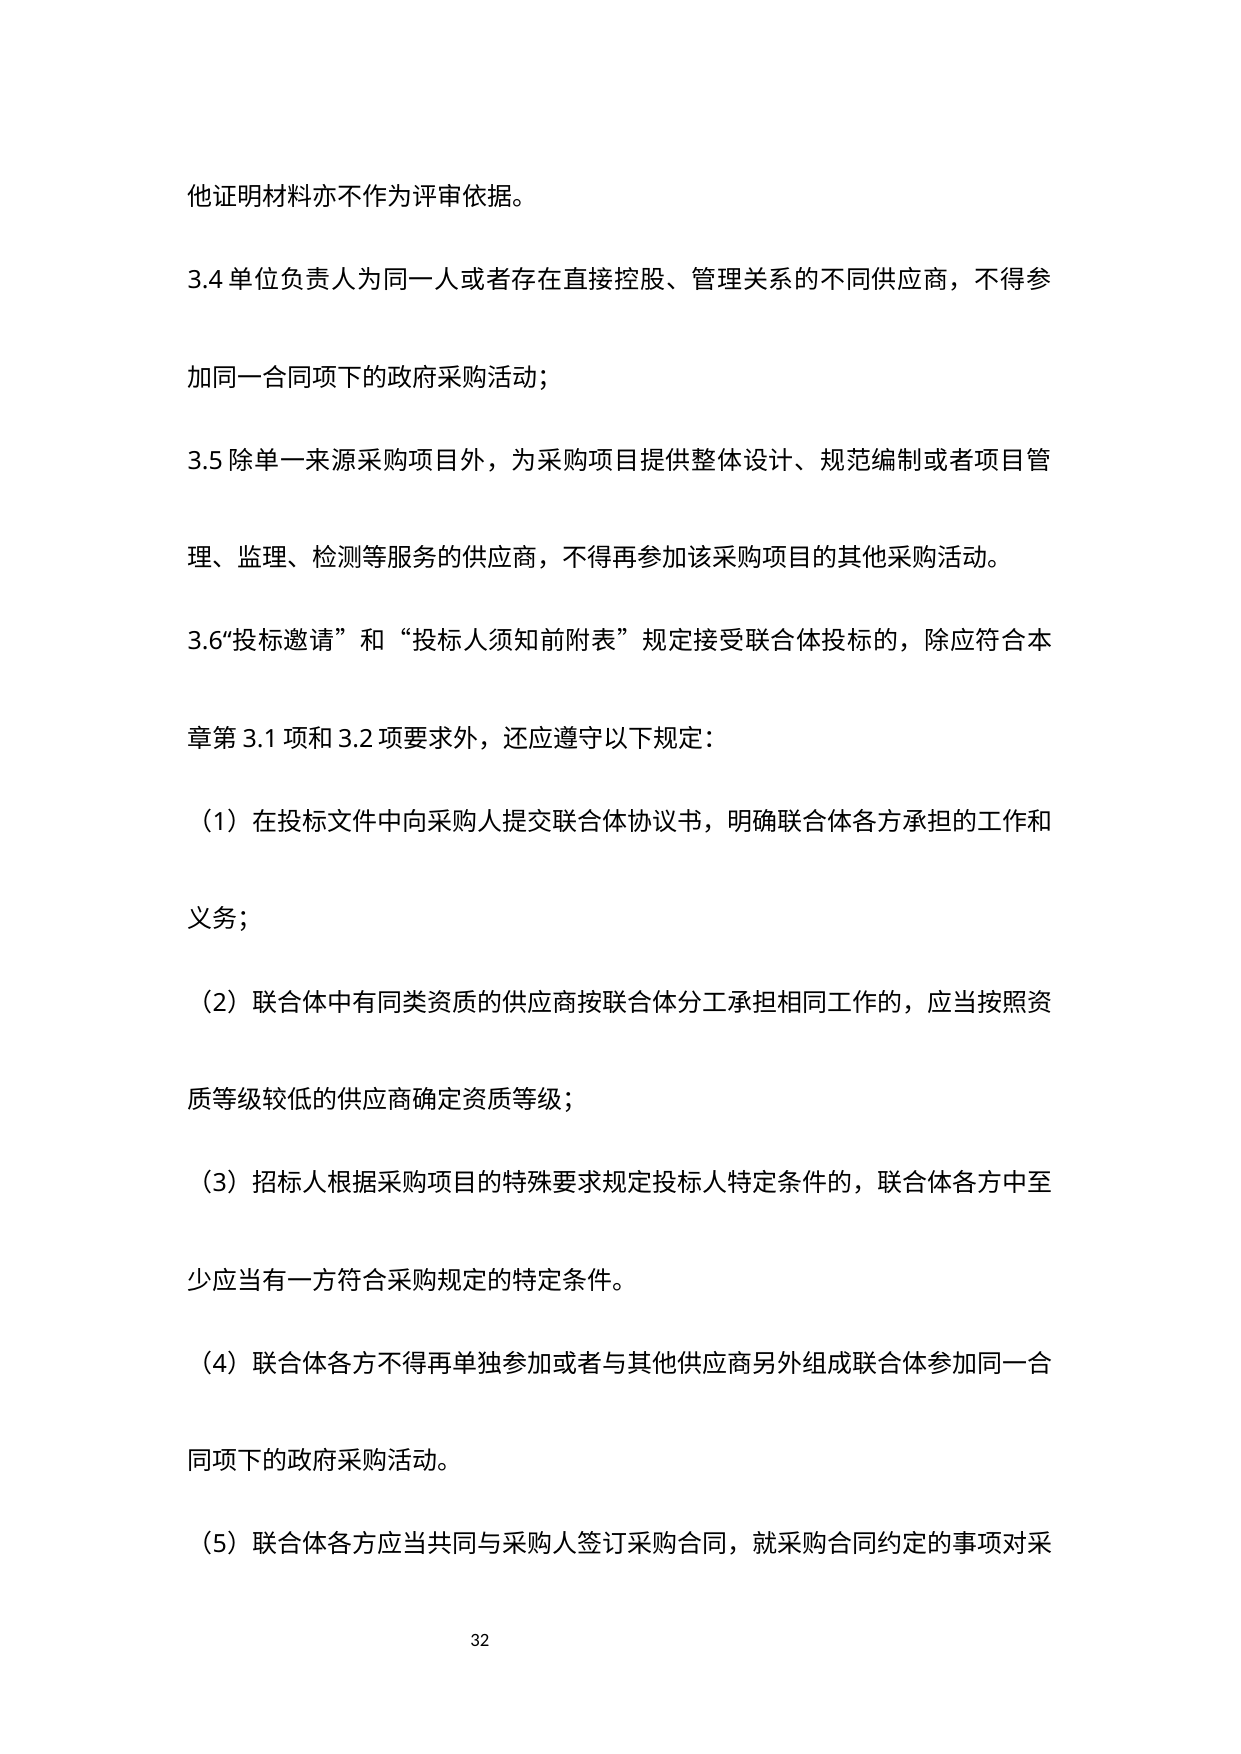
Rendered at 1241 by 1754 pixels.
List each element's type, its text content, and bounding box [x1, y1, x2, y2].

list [187, 162, 1053, 227]
text （3）招标人根据采购项目的特殊要求规定投标人特定条件的，联合体各方中至少应当有一方符合采购规定的特定条件。 [187, 1148, 1053, 1311]
text （4）联合体各方不得再单独参加或者与其他供应商另外组成联合体参加同一合同项下的政府采购活动。 [187, 1329, 1053, 1491]
text 3.4单位负责人为同一人或者存在直接控股、管理关系的不同供应商，不得参加同一合同项下的政府采购活动； [187, 245, 1053, 408]
text （2）联合体中有同类资质的供应商按联合体分工承担相同工作的，应当按照资质等级较低的供应商确定资质等级； [187, 968, 1053, 1130]
text 3.6“投标邀请”和“投标人须知前附表”规定接受联合体投标的，除应符合本章第3.1项和3.2项要求外，还应遵守以下规定： [187, 606, 1053, 769]
text （1）在投标文件中向采购人提交联合体协议书，明确联合体各方承担的工作和义务； [187, 787, 1053, 949]
text 3.5除单一来源采购项目外，为采购项目提供整体设计、规范编制或者项目管理、监理、检测等服务的供应商，不得再参加该采购项目的其他采购活动。 [187, 426, 1053, 588]
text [187, 1509, 1053, 1574]
